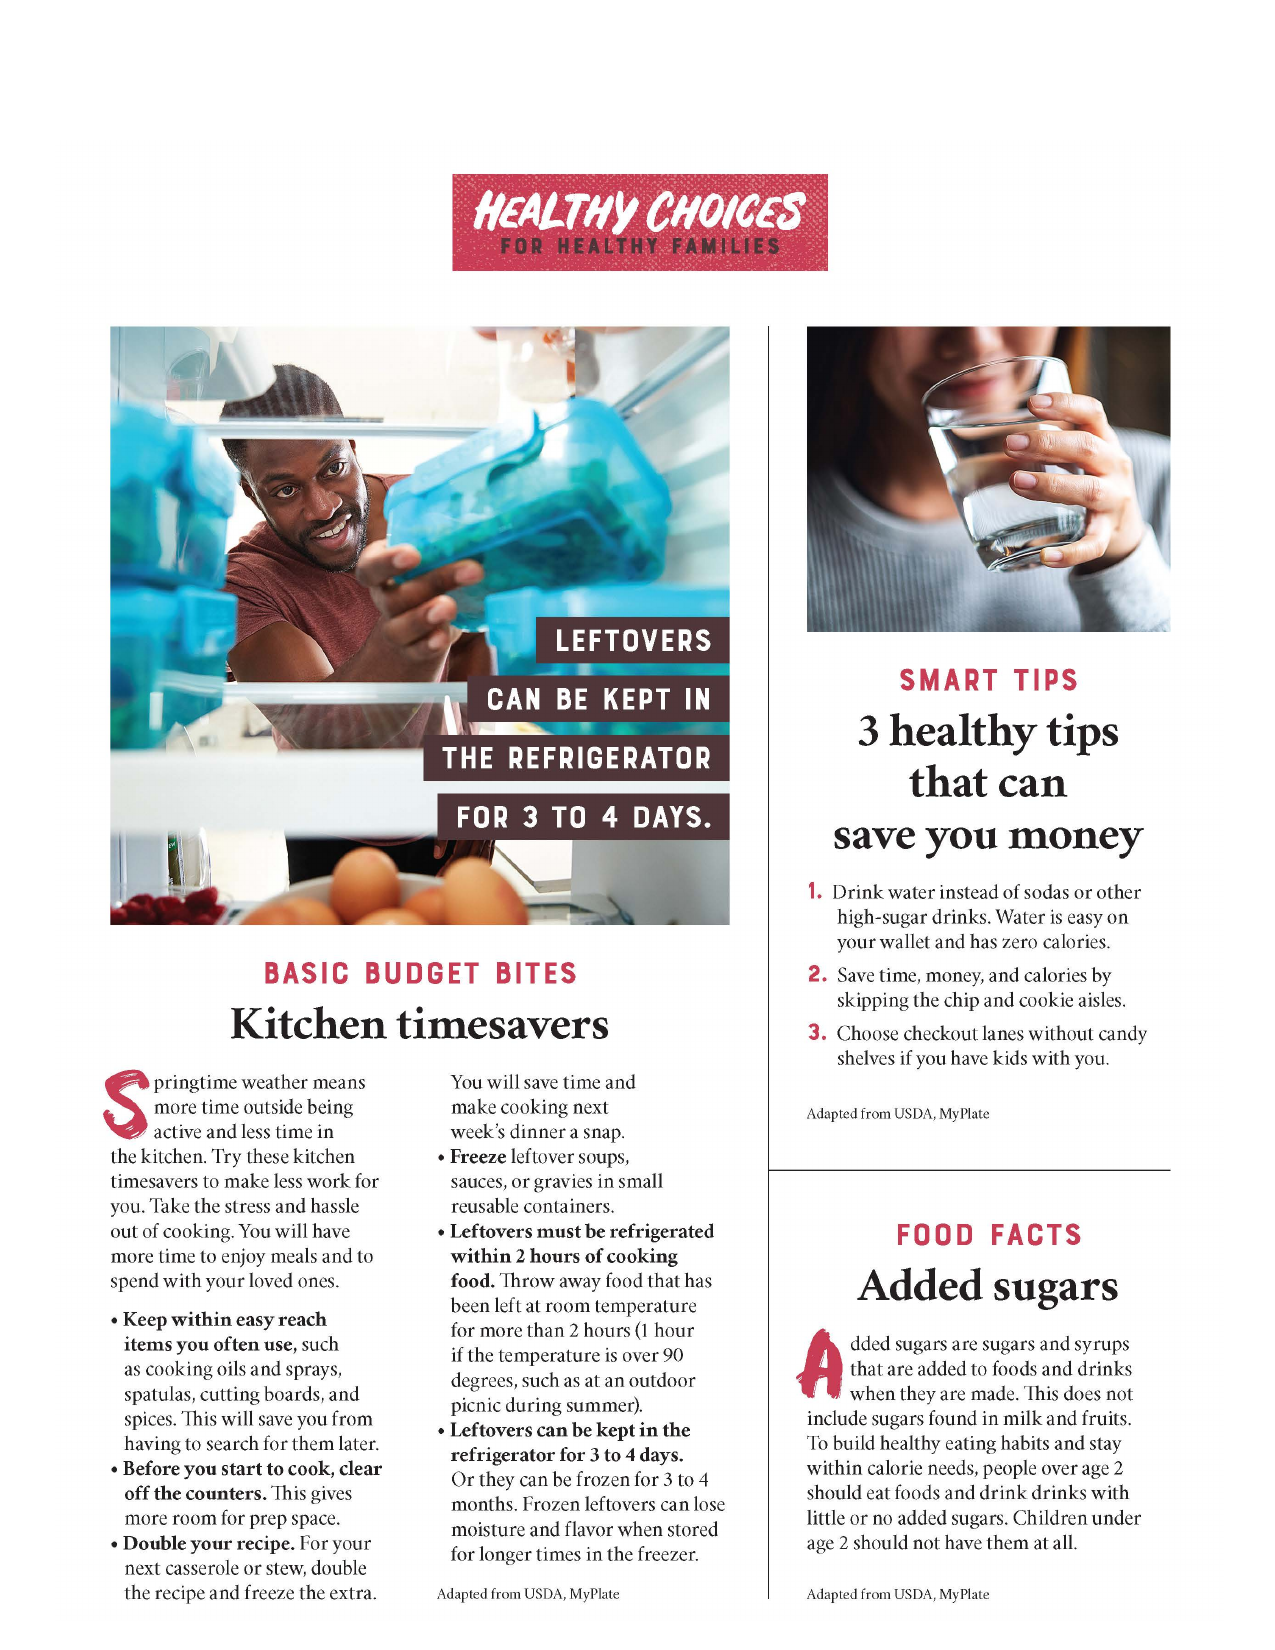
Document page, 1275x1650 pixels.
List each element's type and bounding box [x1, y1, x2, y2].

picture [55, 140, 1225, 1621]
